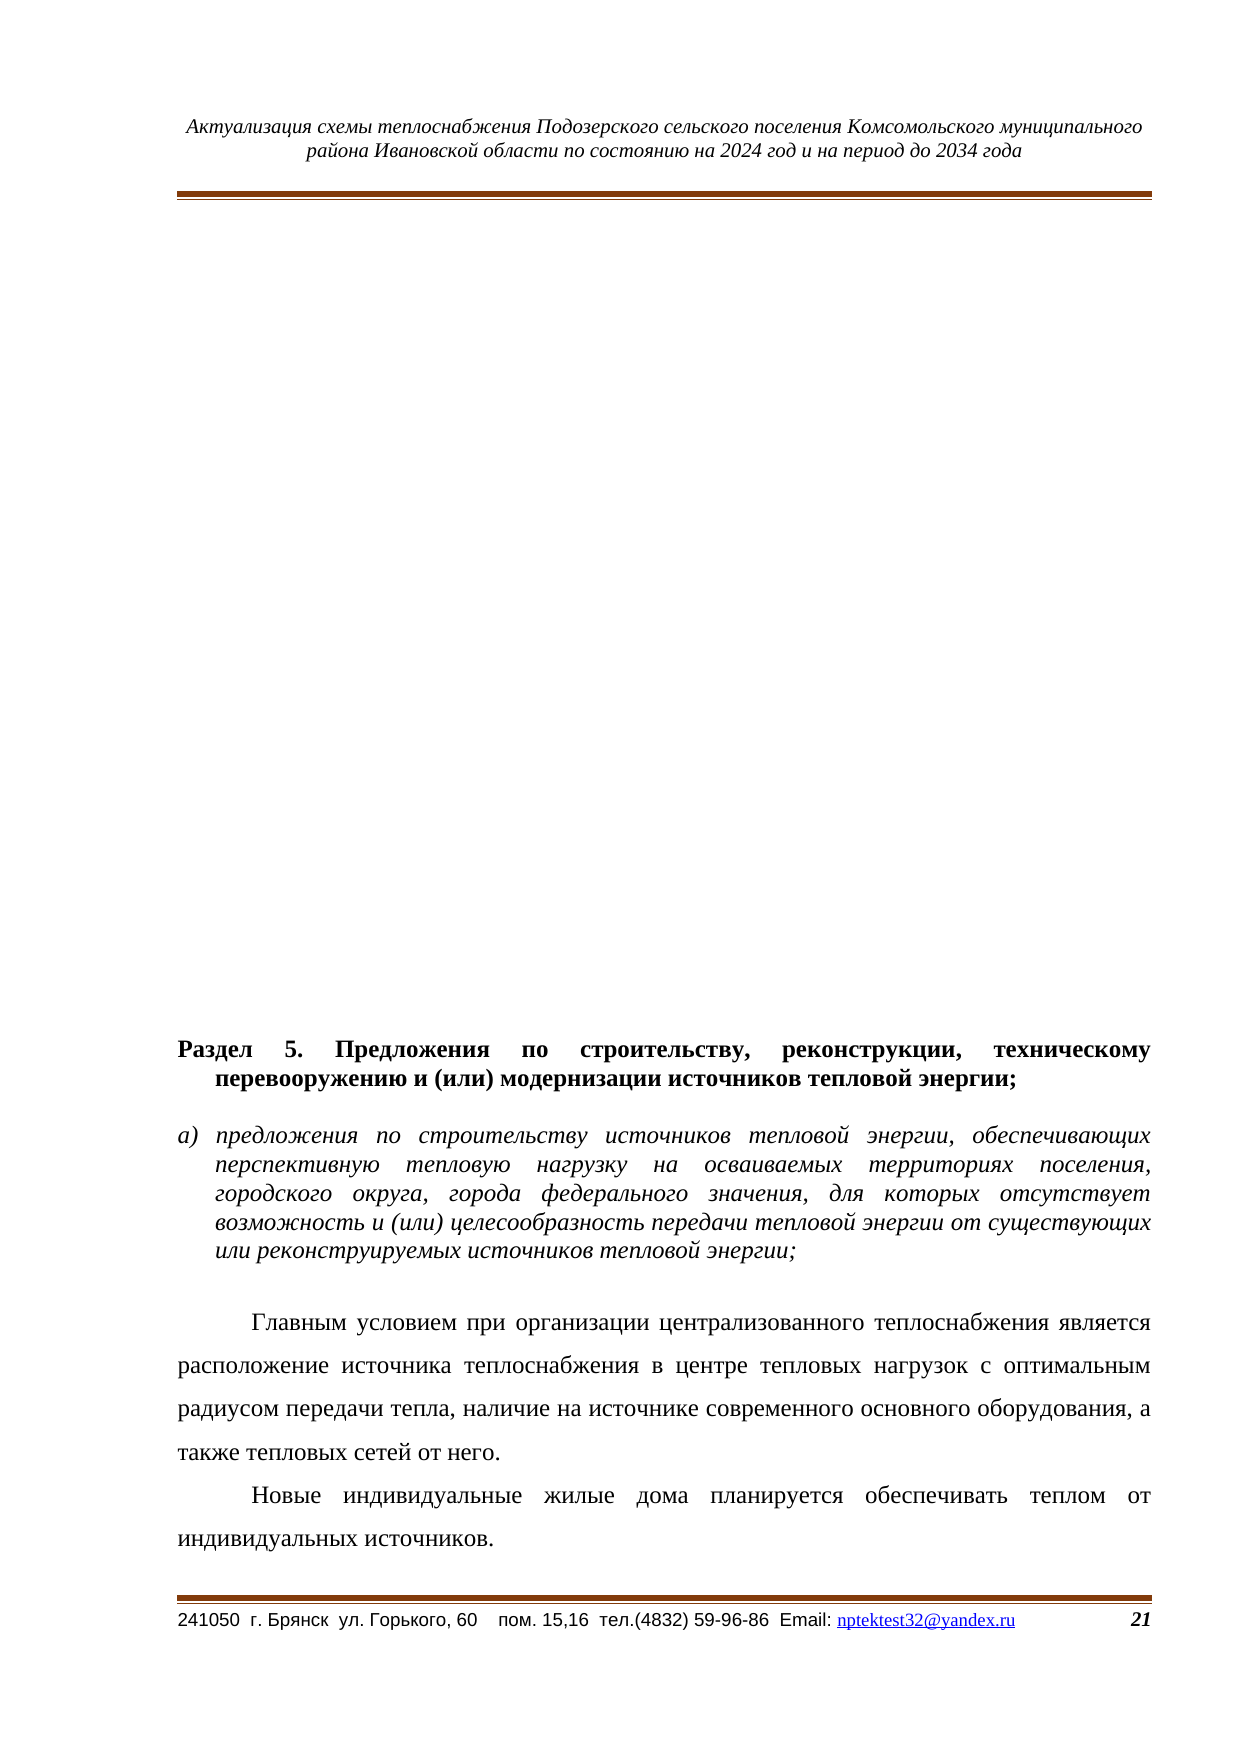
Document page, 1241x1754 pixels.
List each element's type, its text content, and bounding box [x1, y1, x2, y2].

text Новые индивидуальные жилые дома планируется обеспечивать теплом от индивидуальных источников. [177, 1480, 1152, 1552]
text Главным условием при организации централизованного теплоснабжения является расположение источника теплоснабжения в центре тепловых нагрузок с оптимальным радиусом передачи тепла, наличие на источнике современного основного оборудования, а также тепловых сетей от него. [177, 1307, 1152, 1465]
subtitle а) предложения по строительству источников тепловой энергии, обеспечивающих перспективную тепловую нагрузку на осваиваемых территориях поселения, городского округа, города федерального значения, для которых отсутствует возможность и (или) целесообразность передачи тепловой энергии от существующих или реконструируемых источников тепловой энергии; [177, 1120, 1152, 1264]
subtitle Раздел 5. Предложения по строительству, реконструкции, техническому перевооружению и (или) модернизации источников тепловой энергии; [177, 1034, 1152, 1092]
